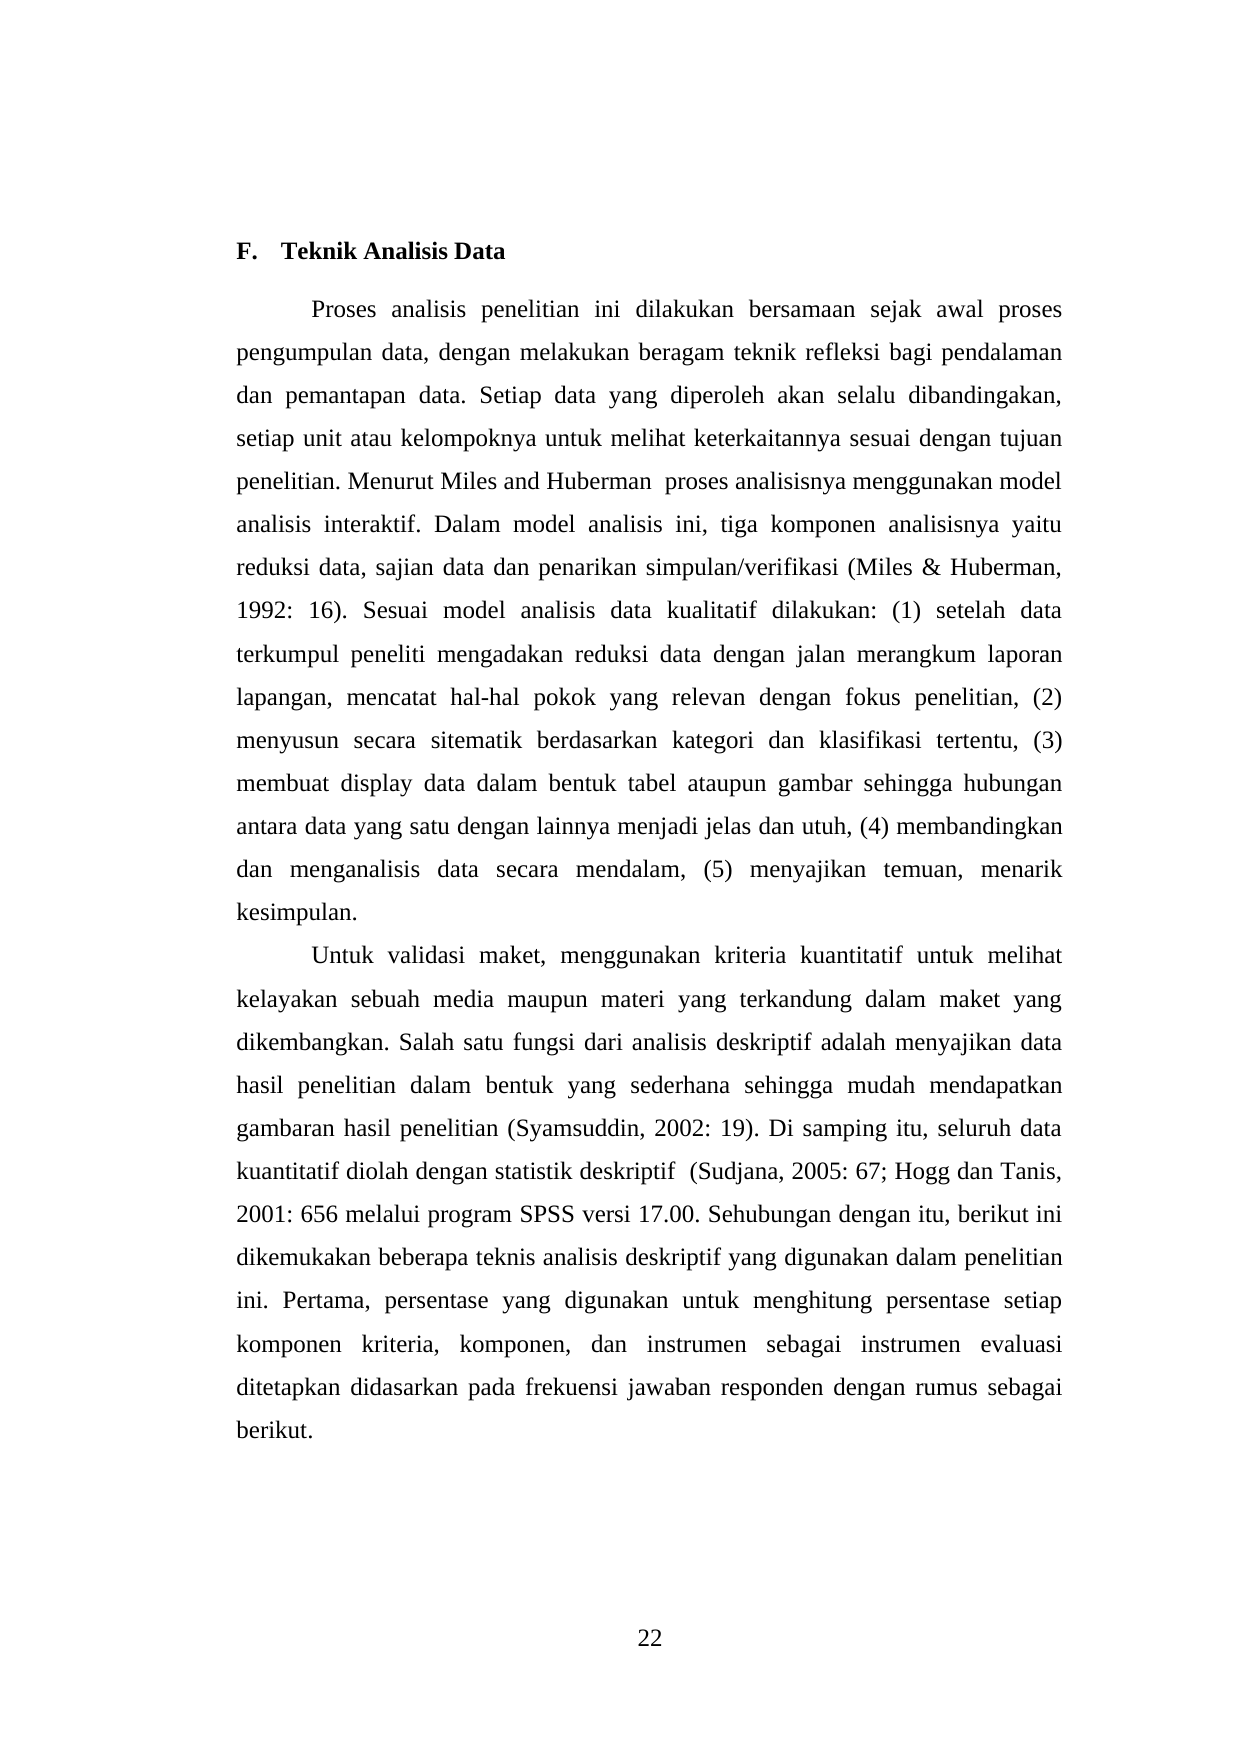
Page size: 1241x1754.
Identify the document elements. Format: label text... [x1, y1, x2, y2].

text Proses analisis penelitian ini dilakukan bersamaan sejak awal proses pengumpulan data, dengan melakukan beragam teknik refleksi bagi pendalaman dan pemantapan data. Setiap data yang diperoleh akan selalu dibandingakan, setiap unit atau kelompoknya untuk melihat keterkaitannya sesuai dengan tujuan penelitian. Menurut Miles and Huberman proses analisisnya menggunakan model analisis interaktif. Dalam model analisis ini, tiga komponen analisisnya yaitu reduksi data, sajian data dan penarikan simpulan/verifikasi (Miles & Huberman, 1992: 16). Sesuai model analisis data kualitatif dilakukan: (1) setelah data terkumpul peneliti mengadakan reduksi data dengan jalan merangkum laporan lapangan, mencatat hal-hal pokok yang relevan dengan fokus penelitian, (2) menyusun secara sitematik berdasarkan kategori dan klasifikasi tertentu, (3) membuat display data dalam bentuk tabel ataupun gambar sehingga hubungan antara data yang satu dengan lainnya menjadi jelas dan utuh, (4) membandingkan dan menganalisis data secara mendalam, (5) menyajikan temuan, menarik kesimpulan. [236, 294, 1063, 926]
text Untuk validasi maket, menggunakan kriteria kuantitatif untuk melihat kelayakan sebuah media maupun materi yang terkandung dalam maket yang dikembangkan. Salah satu fungsi dari analisis deskriptif adalah menyajikan data hasil penelitian dalam bentuk yang sederhana sehingga mudah mendapatkan gambaran hasil penelitian (Syamsuddin, 2002: 19). Di samping itu, seluruh data kuantitatif diolah dengan statistik deskriptif (Sudjana, 2005: 67; Hogg dan Tanis, 2001: 656 melalui program SPSS versi 17.00. Sehubungan dengan itu, berikut ini dikemukakan beberapa teknis analisis deskriptif yang digunakan dalam penelitian ini. Pertama, persentase yang digunakan untuk menghitung persentase setiap komponen kriteria, komponen, dan instrumen sebagai instrumen evaluasi ditetapkan didasarkan pada frekuensi jawaban responden dengan rumus sebagai berikut. [236, 941, 1063, 1444]
list Teknik Analisis Data [236, 236, 1063, 265]
